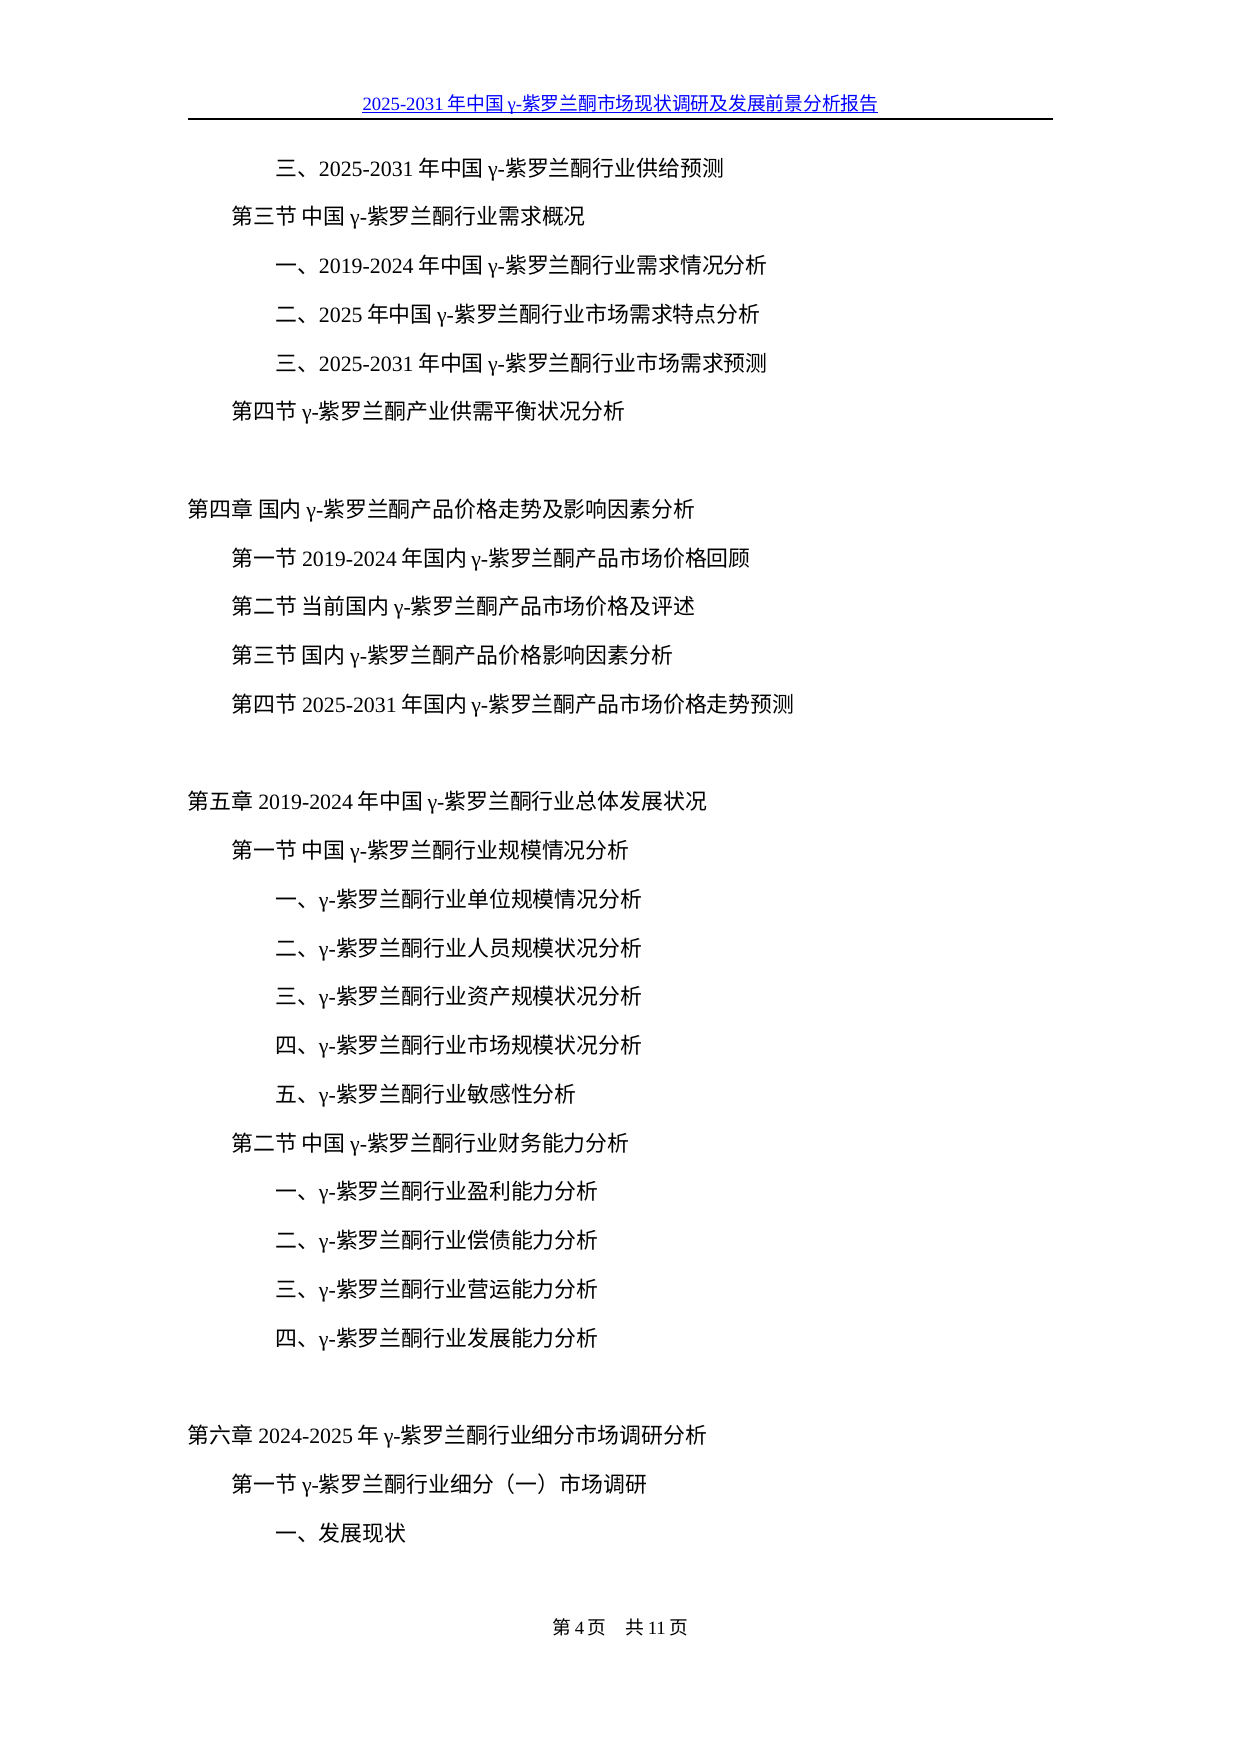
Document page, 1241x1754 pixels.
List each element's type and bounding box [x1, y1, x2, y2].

text [187, 150, 1053, 1548]
